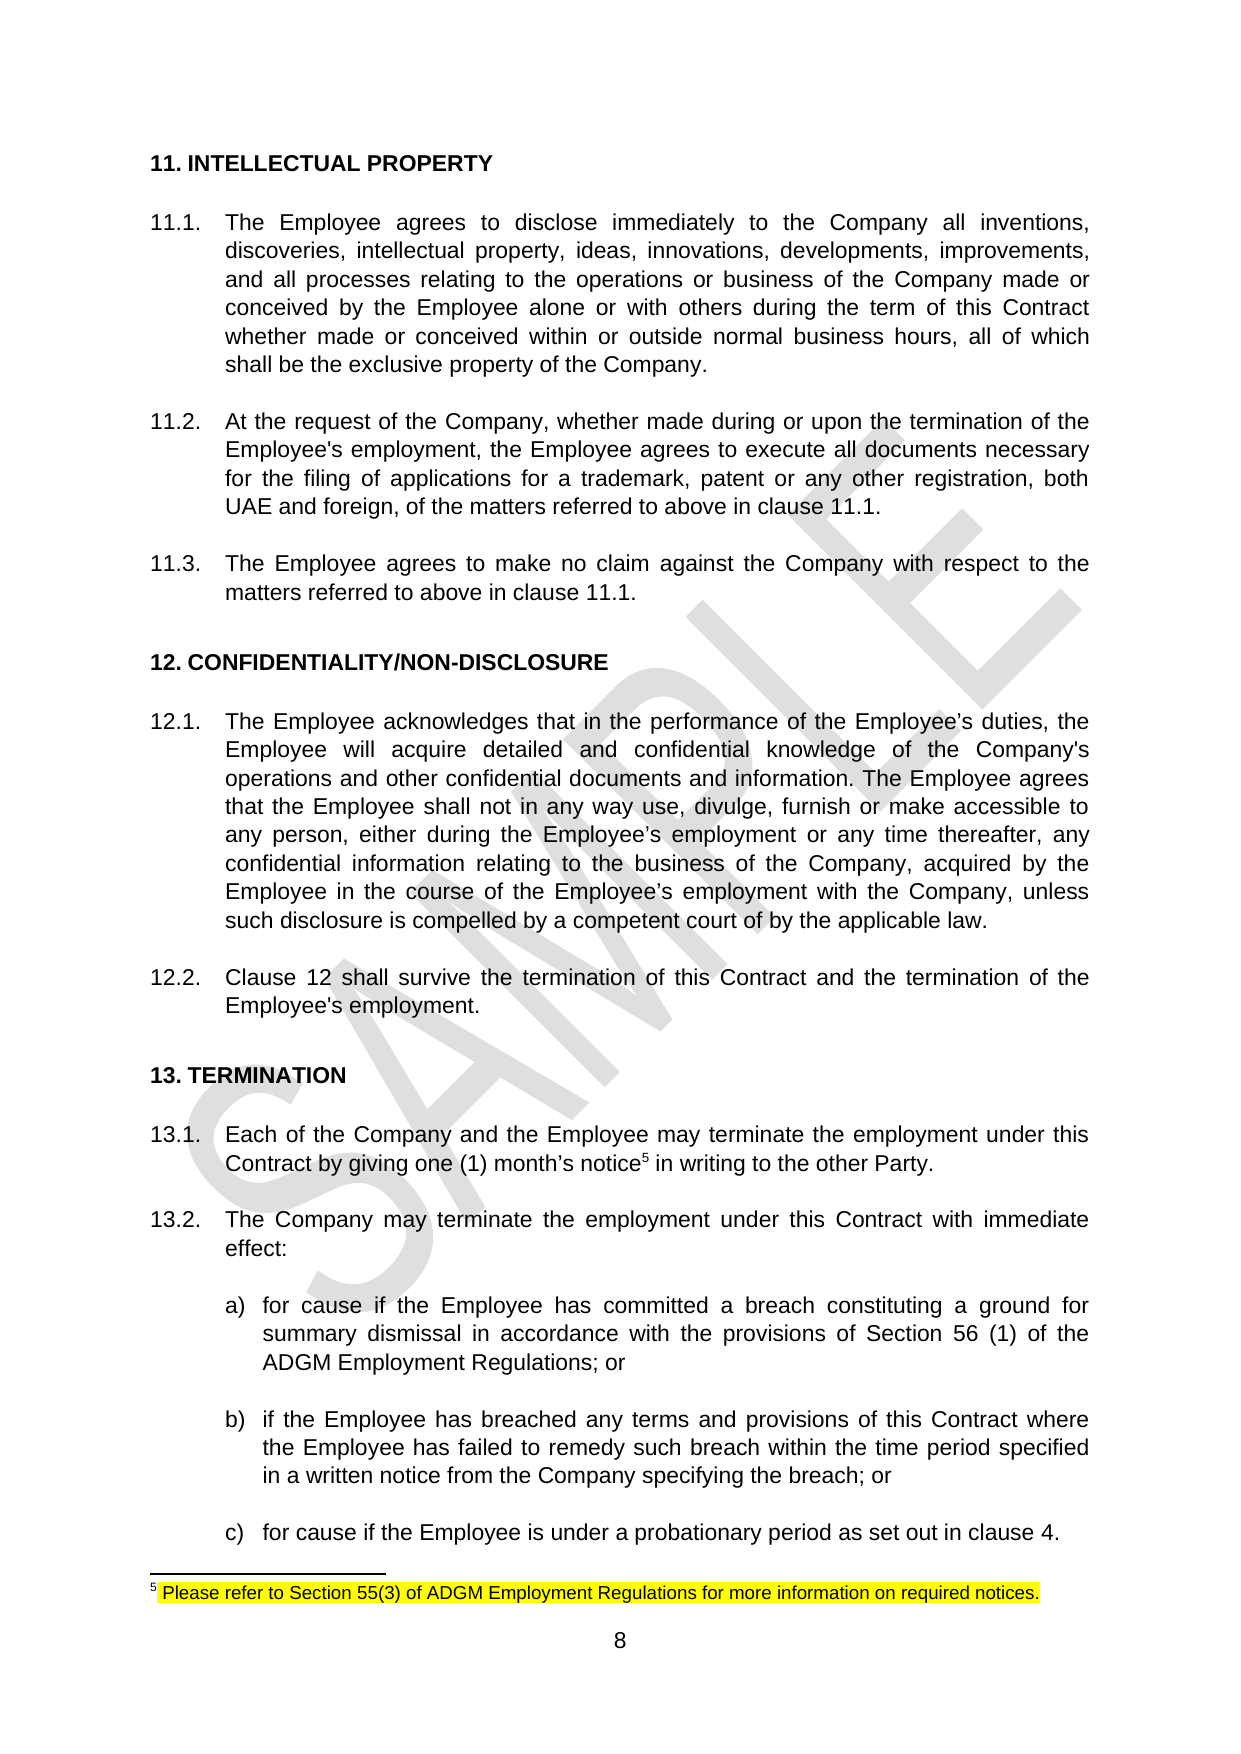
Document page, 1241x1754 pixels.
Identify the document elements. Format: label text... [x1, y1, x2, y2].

list for cause if the Employee has committed a breach constituting a ground for summary dismissal in accordance with the provisions of Section 56 (1) of the ADGM Employment Regulations; or [225, 1292, 1090, 1375]
list if the Employee has breached any terms and provisions of this Contract where the Employee has failed to remedy such breach within the time period specified in a written notice from the Company specifying the breach; or [225, 1406, 1090, 1489]
list Clause 12 shall survive the termination of this Contract and the termination of the Employee's employment. [150, 964, 1090, 1018]
subtitle CONFIDENTIALITY/NON-DISCLOSURE [150, 649, 1090, 675]
subtitle TERMINATION [150, 1062, 1090, 1088]
list The Employee agrees to disclose immediately to the Company all inventions, discoveries, intellectual property, ideas, innovations, developments, improvements, and all processes relating to the operations or business of the Company made or conceived by the Employee alone or with others during the term of this Contract whether made or conceived within or outside normal business hours, all of which shall be the exclusive property of the Company. [150, 209, 1090, 377]
list The Employee acknowledges that in the performance of the Employee’s duties, the Employee will acquire detailed and confidential knowledge of the Company's operations and other confidential documents and information. The Employee agrees that the Employee shall not in any way use, divulge, furnish or make accessible to any person, either during the Employee’s employment or any time thereafter, any confidential information relating to the business of the Company, acquired by the Employee in the course of the Employee’s employment with the Company, unless such disclosure is compelled by a competent court of by the applicable law. [150, 708, 1090, 933]
list At the request of the Company, whether made during or upon the termination of the Employee's employment, the Employee agrees to execute all documents necessary for the filing of applications for a trademark, patent or any other registration, both UAE and foreign, of the matters referred to above in clause 11.1. [150, 408, 1090, 520]
list The Company may terminate the employment under this Contract with immediate effect: [150, 1206, 1090, 1261]
subtitle INTELLECTUAL PROPERTY [150, 150, 1090, 176]
list for cause if the Employee is under a probationary period as set out in clause 4. [225, 1519, 1090, 1546]
list Each of the Company and the Employee may terminate the employment under this Contract by giving one (1) month’s notice in writing to the other Party. [150, 1121, 1090, 1176]
list The Employee agrees to make no claim against the Company with respect to the matters referred to above in clause 11.1. [150, 550, 1090, 605]
